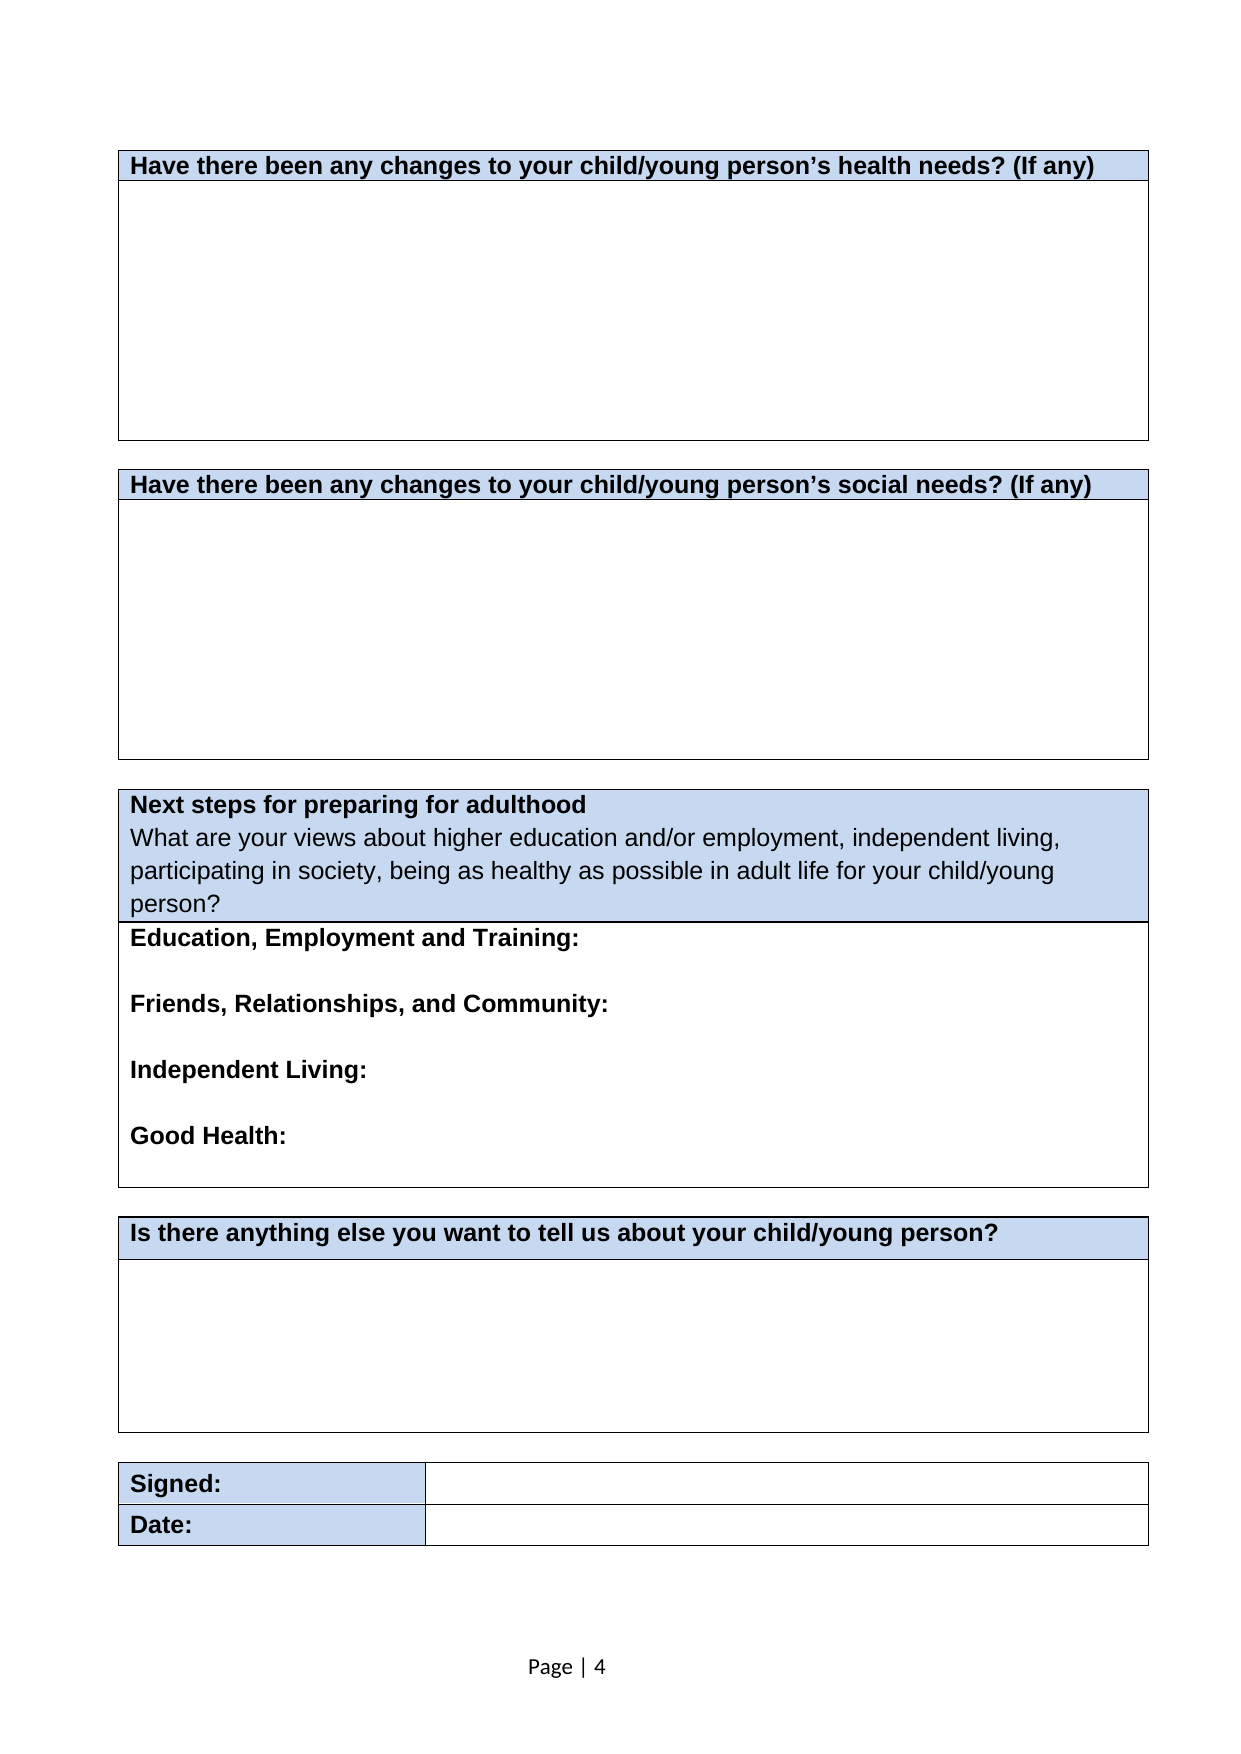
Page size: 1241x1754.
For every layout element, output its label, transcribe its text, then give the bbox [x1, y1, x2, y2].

table_cell [119, 1260, 1148, 1432]
table_header Next steps for preparing for adulthood What are your views about higher education and/or employment, independent living, participating in society, being as healthy as possible in adult life for your child/young person? [119, 790, 1148, 921]
table_cell Date: [119, 1505, 425, 1545]
table_cell Education, Employment and Training: Friends, Relationships, and Community: Independent Living: Good Health: [119, 923, 1148, 1187]
table_header Is there anything else you want to tell us about your child/young person? [119, 1218, 1148, 1259]
table_header Signed: [119, 1463, 425, 1503]
table_cell [426, 1505, 1148, 1545]
table_cell [119, 181, 1148, 439]
table_cell [119, 500, 1148, 759]
table_header [426, 1463, 1148, 1503]
table_cell Have there been any changes to your child/young person’s health needs? (If any) [119, 151, 1148, 180]
table_header Have there been any changes to your child/young person’s social needs? (If any) [119, 470, 1148, 499]
